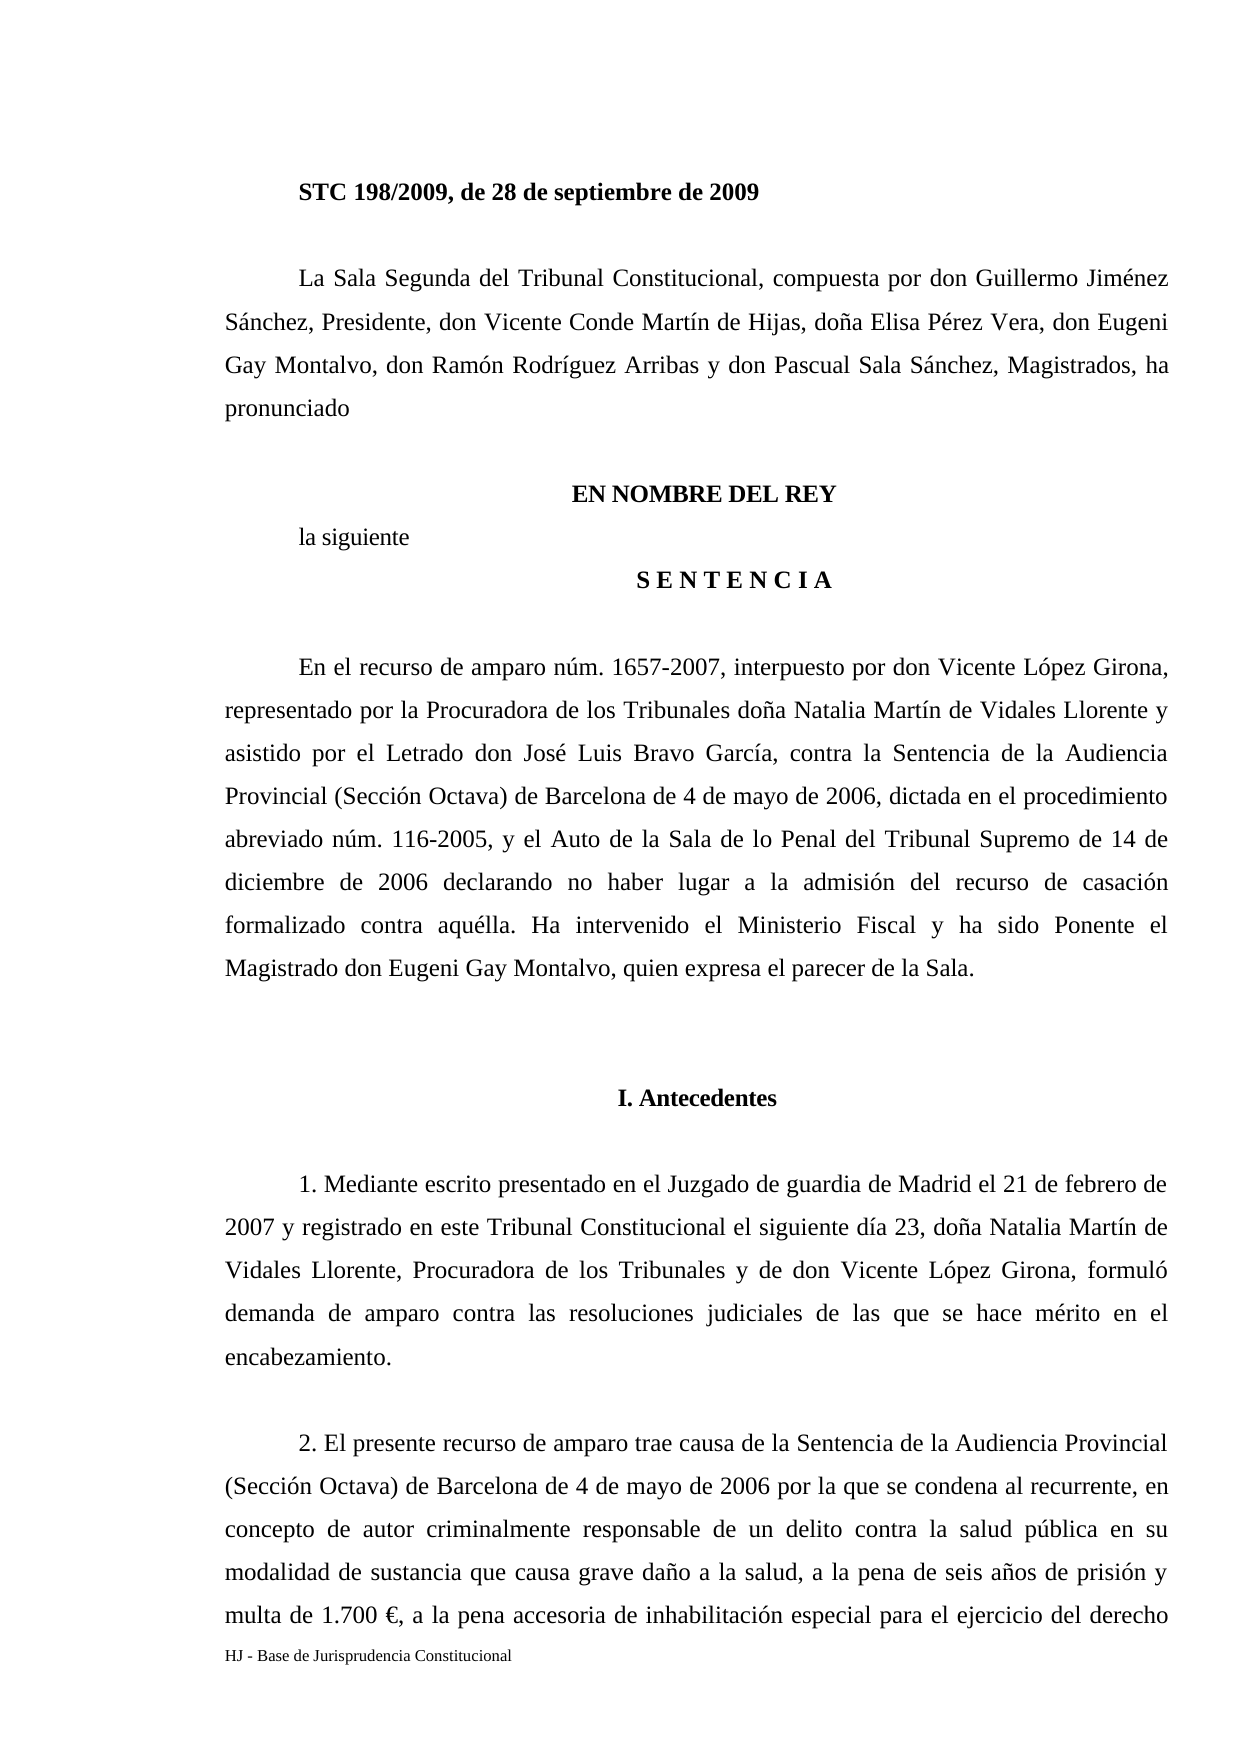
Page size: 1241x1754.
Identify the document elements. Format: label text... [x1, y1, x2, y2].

text I. Antecedentes [224, 1083, 1169, 1112]
text La Sala Segunda del Tribunal Constitucional, compuesta por don Guillermo Jiménez Sánchez, Presidente, don Vicente Conde Martín de Hijas, doña Elisa Pérez Vera, don Eugeni Gay Montalvo, don Ramón Rodríguez Arribas y don Pascual Sala Sánchez, Magistrados, ha pronunciado [224, 263, 1169, 422]
text 1. Mediante escrito presentado en el Juzgado de guardia de Madrid el 21 de febrero de 2007 y registrado en este Tribunal Constitucional el siguiente día 23, doña Natalia Martín de Vidales Llorente, Procuradora de los Tribunales y de don Vicente López Girona, formuló demanda de amparo contra las resoluciones judiciales de las que se hace mérito en el encabezamiento. [224, 1169, 1169, 1370]
text STC 198/2009, de 28 de septiembre de 2009 [224, 177, 1169, 206]
text En el recurso de amparo núm. 1657-2007, interpuesto por don Vicente López Girona, representado por la Procuradora de los Tribunales doña Natalia Martín de Vidales Llorente y asistido por el Letrado don José Luis Bravo García, contra la Sentencia de la Audiencia Provincial (Sección Octava) de Barcelona de 4 de mayo de 2006, dictada en el procedimiento abreviado núm. 116-2005, y el Auto de la Sala de lo Penal del Tribunal Supremo de 14 de diciembre de 2006 declarando no haber lugar a la admisión del recurso de casación formalizado contra aquélla. Ha intervenido el Ministerio Fiscal y ha sido Ponente el Magistrado don Eugeni Gay Montalvo, quien expresa el parecer de la Sala. [224, 652, 1169, 982]
text EN NOMBRE DEL REY [224, 479, 1110, 508]
text S E N T E N C I A [224, 565, 1169, 594]
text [224, 1428, 1169, 1629]
text la siguiente [224, 522, 1110, 551]
